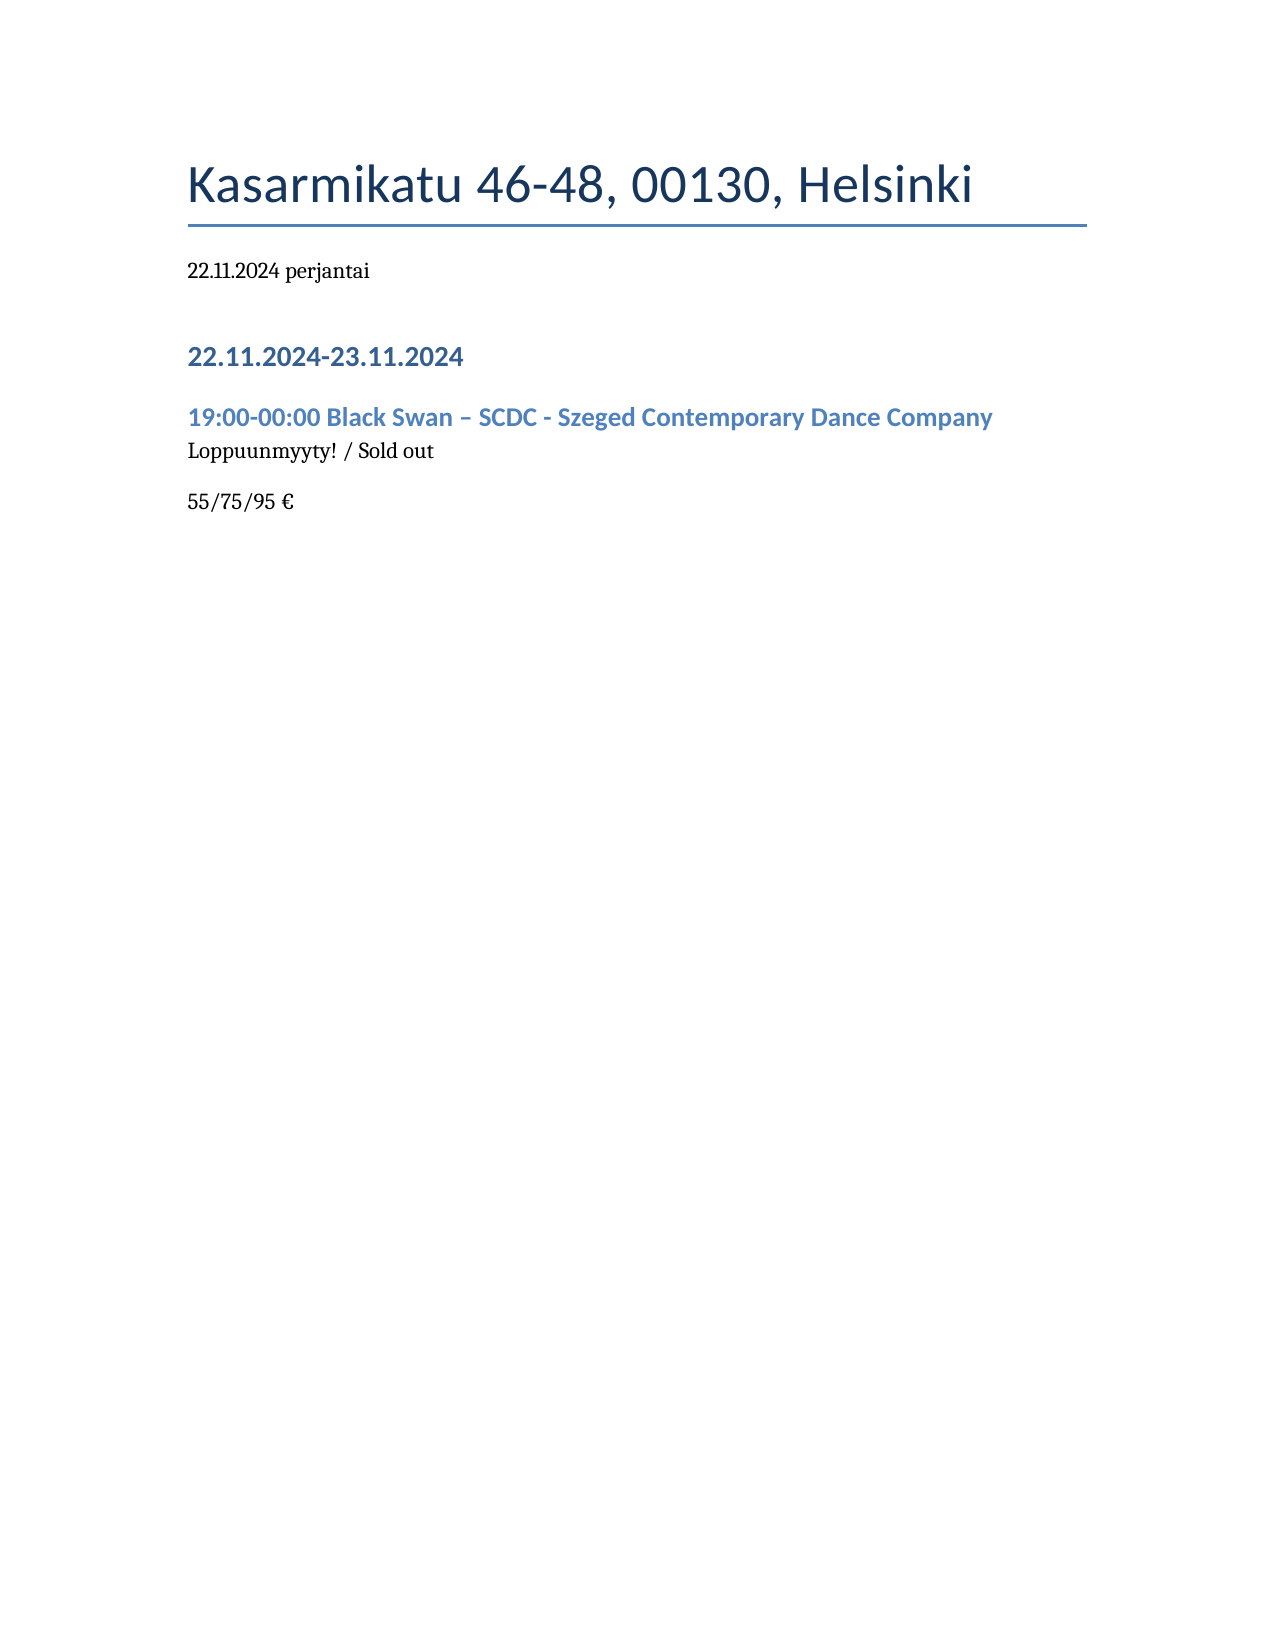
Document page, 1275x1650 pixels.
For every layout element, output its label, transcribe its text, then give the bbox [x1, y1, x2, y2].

subtitle 19:00-00:00 Black Swan – SCDC - Szeged Contemporary Dance Company [187, 400, 1087, 433]
title Kasarmikatu 46-48, 00130, Helsinki [187, 150, 1087, 227]
text Loppuunmyyty! / Sold out [187, 438, 1087, 464]
subtitle 22.11.2024-23.11.2024 [187, 338, 1087, 374]
text 55/75/95 € [187, 489, 1087, 515]
text 22.11.2024 perjantai [187, 258, 1087, 284]
